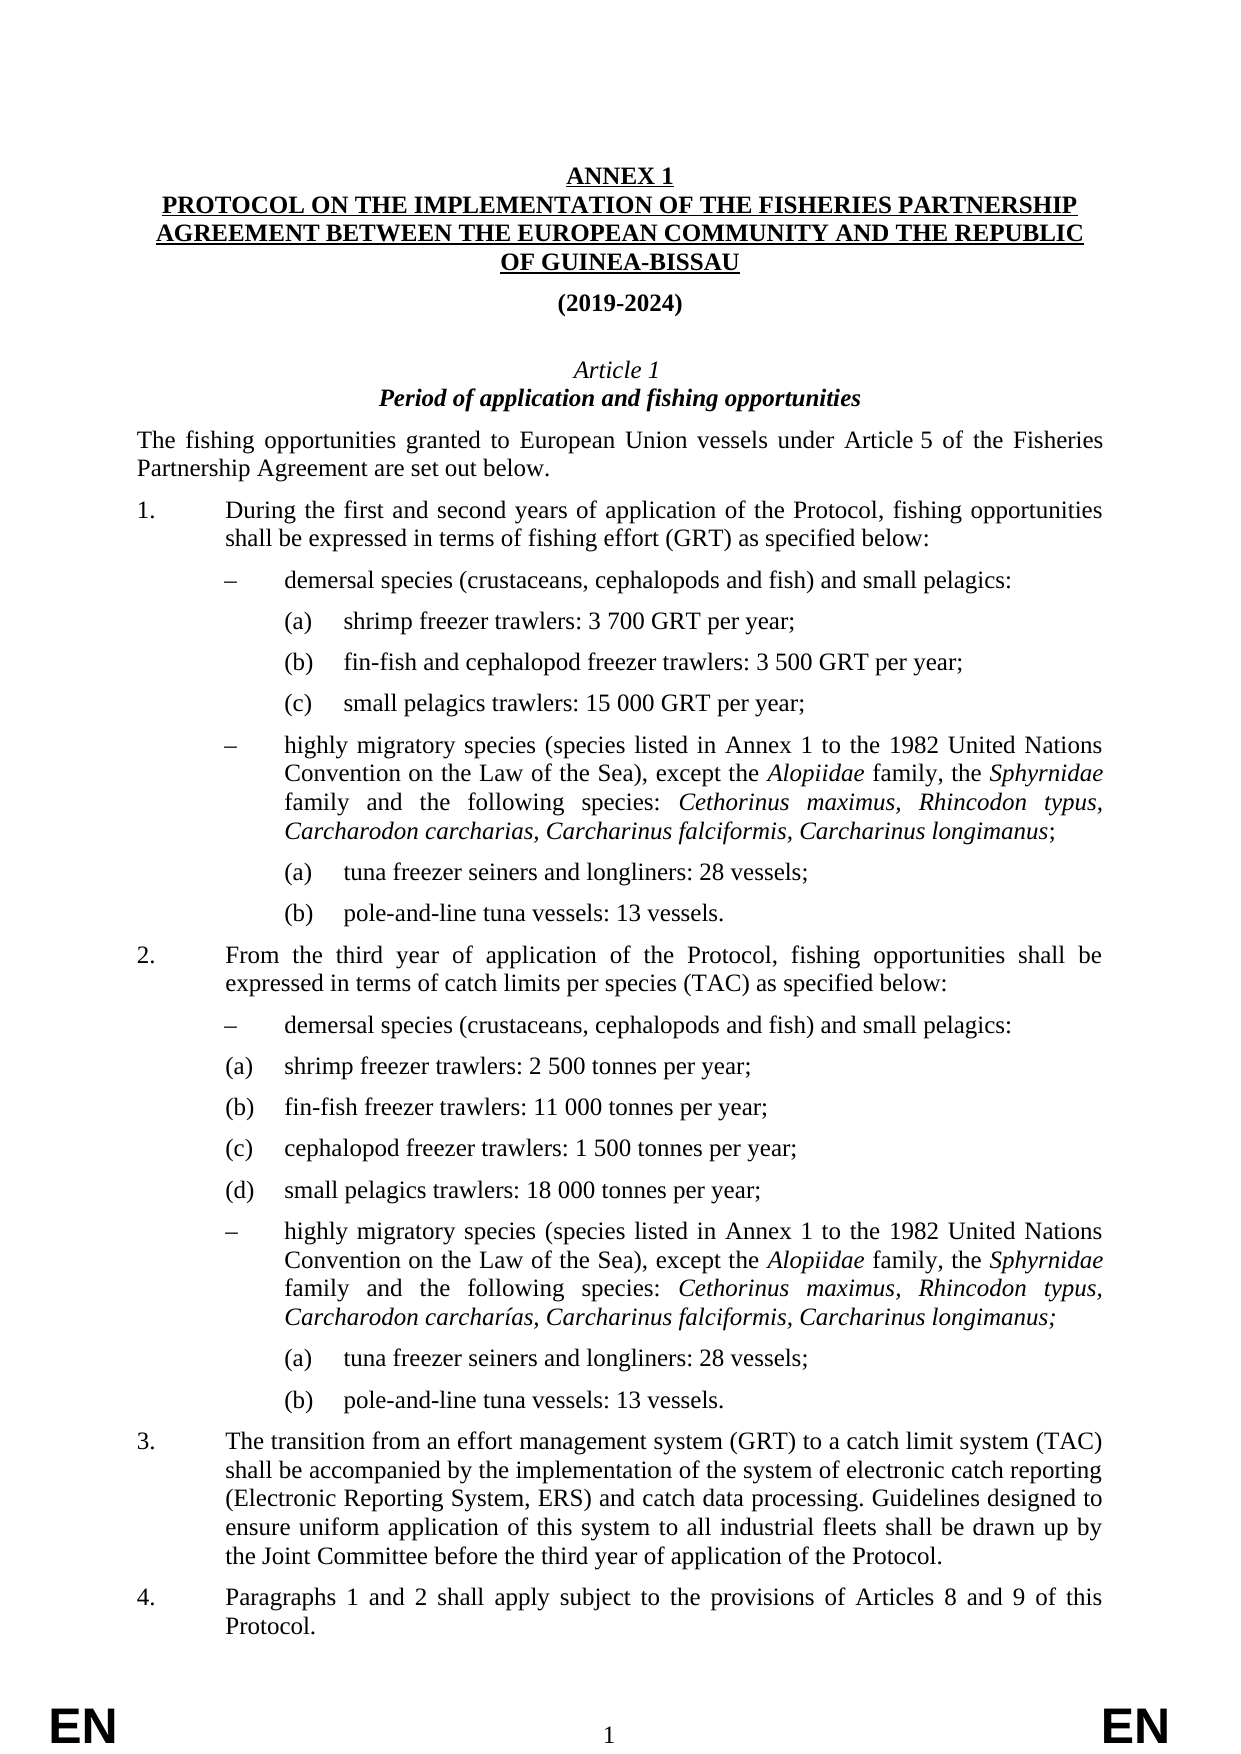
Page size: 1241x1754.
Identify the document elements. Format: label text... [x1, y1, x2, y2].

list pole-and-line tuna vessels: 13 vessels. [284, 898, 1103, 927]
list pole-and-line tuna vessels: 13 vessels. [284, 1385, 1103, 1413]
list During the first and second years of application of the Protocol, fishing opportunities shall be expressed in terms of fishing effort (GRT) as specified below: [137, 495, 1103, 552]
text From the third year of application of the Protocol, fishing opportunities shall be expressed in terms of catch limits per species (TAC) as specified below: [137, 940, 1103, 997]
text (2019-2024) [137, 288, 1103, 317]
text Paragraphs 1 and 2 shall apply subject to the provisions of Articles 8 and 9 of this Protocol. [137, 1582, 1103, 1640]
list fin-fish and cephalopod freezer trawlers: 3 500 GRT per year; [284, 647, 1103, 676]
text ANNEX 1 PROTOCOL ON THE IMPLEMENTATION OF THE FISHERIES PARTNERSHIP AGREEMENT BETWEEN THE EUROPEAN COMMUNITY AND THE REPUBLIC OF GUINEA-BISSAU [137, 161, 1103, 276]
list shrimp freezer trawlers: 3 700 GRT per year; [284, 606, 1103, 635]
list cephalopod freezer trawlers: 1 500 tonnes per year; [225, 1133, 1103, 1162]
list tuna freezer seiners and longliners: 28 vessels; [284, 1343, 1103, 1372]
list shrimp freezer trawlers: 2 500 tonnes per year; [225, 1051, 1103, 1080]
text Article 1 Period of application and fishing opportunities [137, 355, 1103, 412]
text The fishing opportunities granted to European Union vessels under Article 5 of the Fisheries Partnership Agreement are set out below. [137, 425, 1103, 482]
list demersal species (crustaceans, cephalopods and fish) and small pelagics: [224, 1010, 1103, 1038]
list tuna freezer seiners and longliners: 28 vessels; [284, 857, 1103, 886]
text highly migratory species (species listed in Annex 1 to the 1982 United Nations Convention on the Law of the Sea), except the Alopiidae family, the Sphyrnidae family and the following species: Cethorinus maximus, Rhincodon typus, Carcharodon carcharías, Carcharinus falciformis, Carcharinus longimanus; [225, 1216, 1103, 1331]
list demersal species (crustaceans, cephalopods and fish) and small pelagics: [224, 565, 1103, 593]
list highly migratory species (species listed in Annex 1 to the 1982 United Nations Convention on the Law of the Sea), except the Alopiidae family, the Sphyrnidae family and the following species: Cethorinus maximus, Rhincodon typus, Carcharodon carcharias, Carcharinus falciformis, Carcharinus longimanus; [224, 730, 1103, 845]
text The transition from an effort management system (GRT) to a catch limit system (TAC) shall be accompanied by the implementation of the system of electronic catch reporting (Electronic Reporting System, ERS) and catch data processing. Guidelines designed to ensure uniform application of this system to all industrial fleets shall be drawn up by the Joint Committee before the third year of application of the Protocol. [137, 1426, 1103, 1570]
list small pelagics trawlers: 15 000 GRT per year; [284, 688, 1103, 717]
list fin-fish freezer trawlers: 11 000 tonnes per year; [225, 1092, 1103, 1121]
list small pelagics trawlers: 18 000 tonnes per year; [225, 1175, 1103, 1203]
